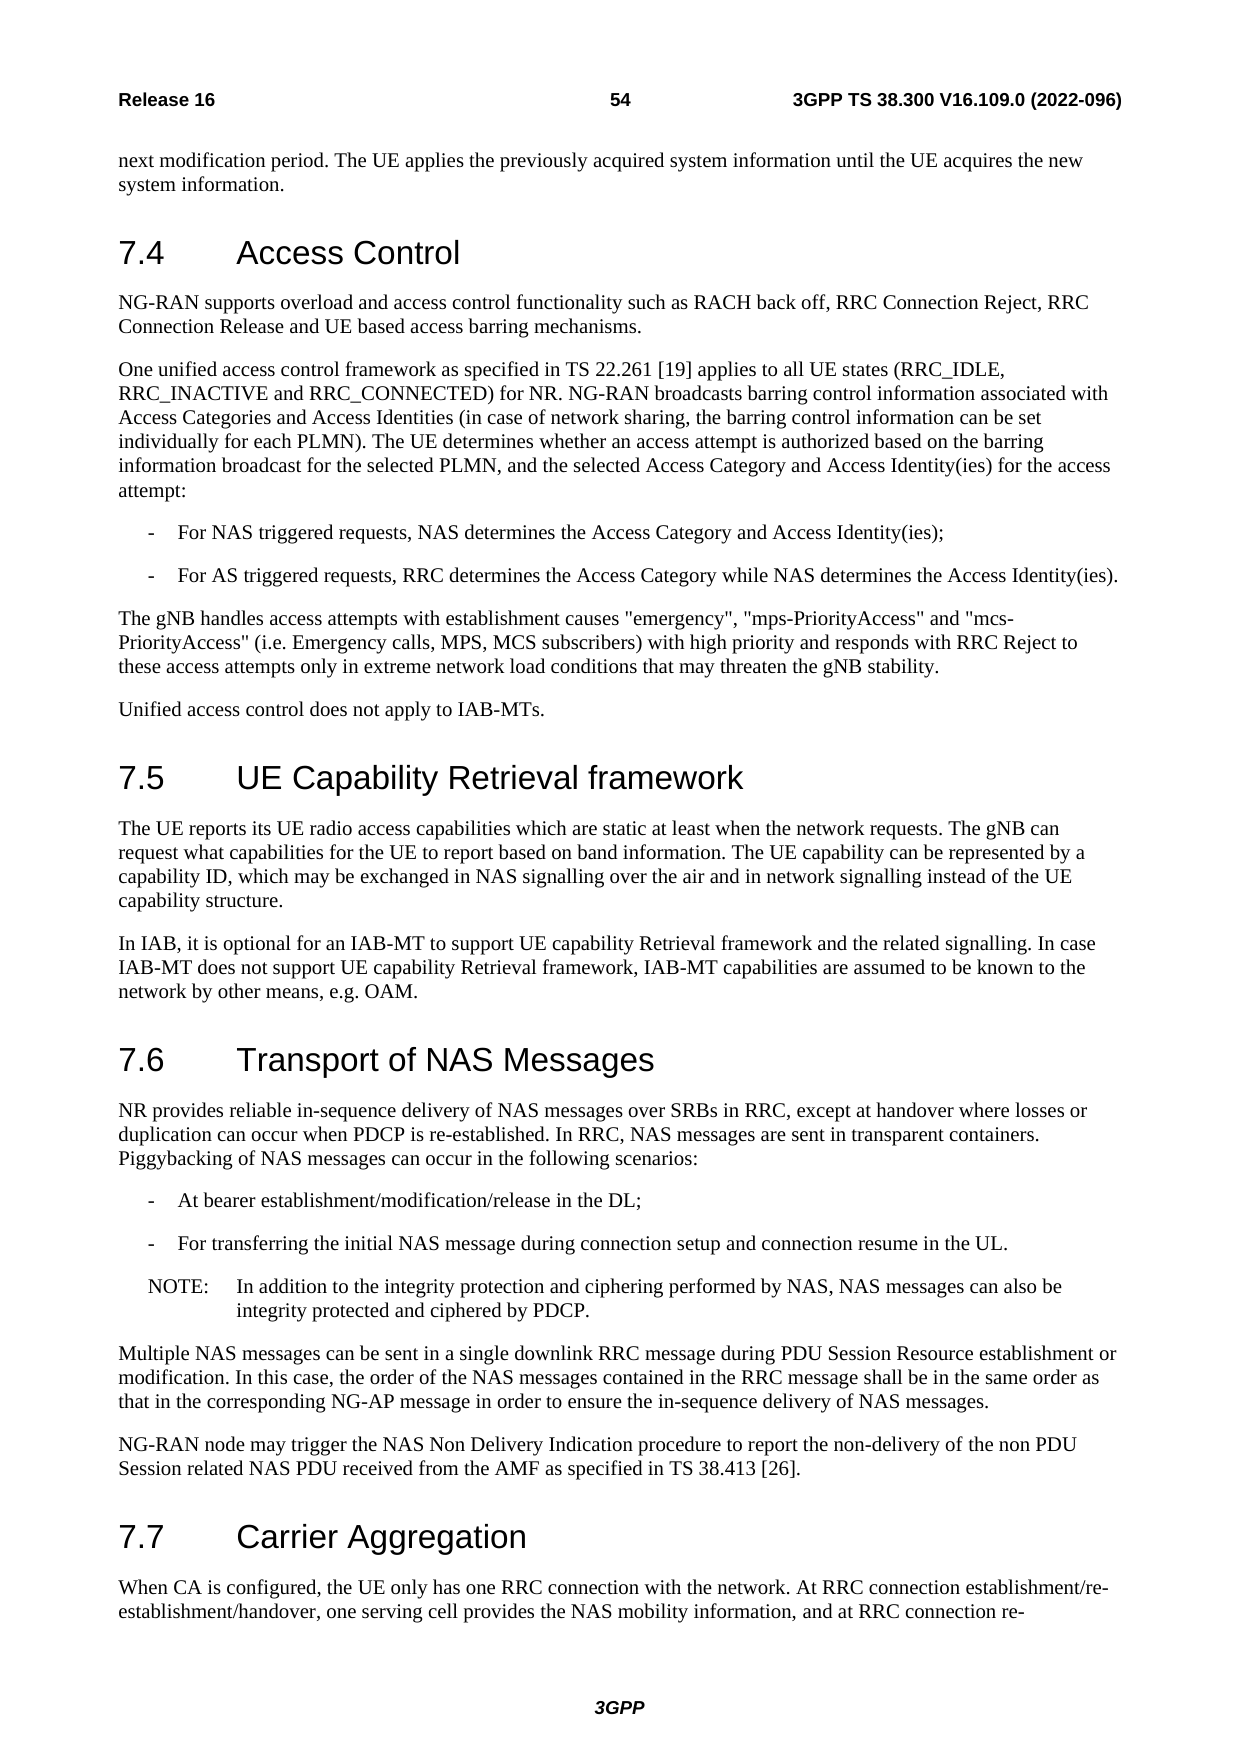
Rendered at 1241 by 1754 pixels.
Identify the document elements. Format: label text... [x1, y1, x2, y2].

text NOTE: In addition to the integrity protection and ciphering performed by NAS, NAS messages can also be integrity protected and ciphered by PDCP. [148, 1274, 1122, 1322]
subtitle 7.4 Access Control [118, 233, 1122, 272]
text - For transferring the initial NAS message during connection setup and connection resume in the UL. [148, 1231, 1122, 1255]
text The gNB handles access attempts with establishment causes "emergency", "mps-PriorityAccess" and "mcs-PriorityAccess" (i.e. Emergency calls, MPS, MCS subscribers) with high priority and responds with RRC Reject to these access attempts only in extreme network load conditions that may threaten the gNB stability. [118, 606, 1122, 678]
text NG-RAN node may trigger the NAS Non Delivery Indication procedure to report the non-delivery of the non PDU Session related NAS PDU received from the AMF as specified in TS 38.413 [26]. [118, 1432, 1122, 1480]
text NG-RAN supports overload and access control functionality such as RACH back off, RRC Connection Reject, RRC Connection Release and UE based access barring mechanisms. [118, 290, 1122, 338]
subtitle 7.7 Carrier Aggregation [118, 1517, 1122, 1556]
text NR provides reliable in-sequence delivery of NAS messages over SRBs in RRC, except at handover where losses or duplication can occur when PDCP is re-established. In RRC, NAS messages are sent in transparent containers. Piggybacking of NAS messages can occur in the following scenarios: [118, 1097, 1122, 1170]
text - For AS triggered requests, RRC determines the Access Category while NAS determines the Access Identity(ies). [148, 563, 1122, 587]
subtitle 7.6 Transport of NAS Messages [118, 1040, 1122, 1079]
text - For NAS triggered requests, NAS determines the Access Category and Access Identity(ies); [148, 520, 1122, 544]
text In IAB, it is optional for an IAB-MT to support UE capability Retrieval framework and the related signalling. In case IAB-MT does not support UE capability Retrieval framework, IAB-MT capabilities are assumed to be known to the network by other means, e.g. OAM. [118, 931, 1122, 1003]
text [118, 147, 1122, 196]
subtitle 7.5 UE Capability Retrieval framework [118, 758, 1122, 797]
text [118, 1575, 1122, 1623]
text - At bearer establishment/modification/release in the DL; [148, 1188, 1122, 1212]
text Multiple NAS messages can be sent in a single downlink RRC message during PDU Session Resource establishment or modification. In this case, the order of the NAS messages contained in the RRC message shall be in the same order as that in the corresponding NG-AP message in order to ensure the in-sequence delivery of NAS messages. [118, 1341, 1122, 1413]
text The UE reports its UE radio access capabilities which are static at least when the network requests. The gNB can request what capabilities for the UE to report based on band information. The UE capability can be represented by a capability ID, which may be exchanged in NAS signalling over the air and in network signalling instead of the UE capability structure. [118, 816, 1122, 912]
text One unified access control framework as specified in TS 22.261 [19] applies to all UE states (RRC_IDLE, RRC_INACTIVE and RRC_CONNECTED) for NR. NG-RAN broadcasts barring control information associated with Access Categories and Access Identities (in case of network sharing, the barring control information can be set individually for each PLMN). The UE determines whether an access attempt is authorized based on the barring information broadcast for the selected PLMN, and the selected Access Category and Access Identity(ies) for the access attempt: [118, 357, 1122, 502]
text Unified access control does not apply to IAB-MTs. [118, 697, 1122, 721]
